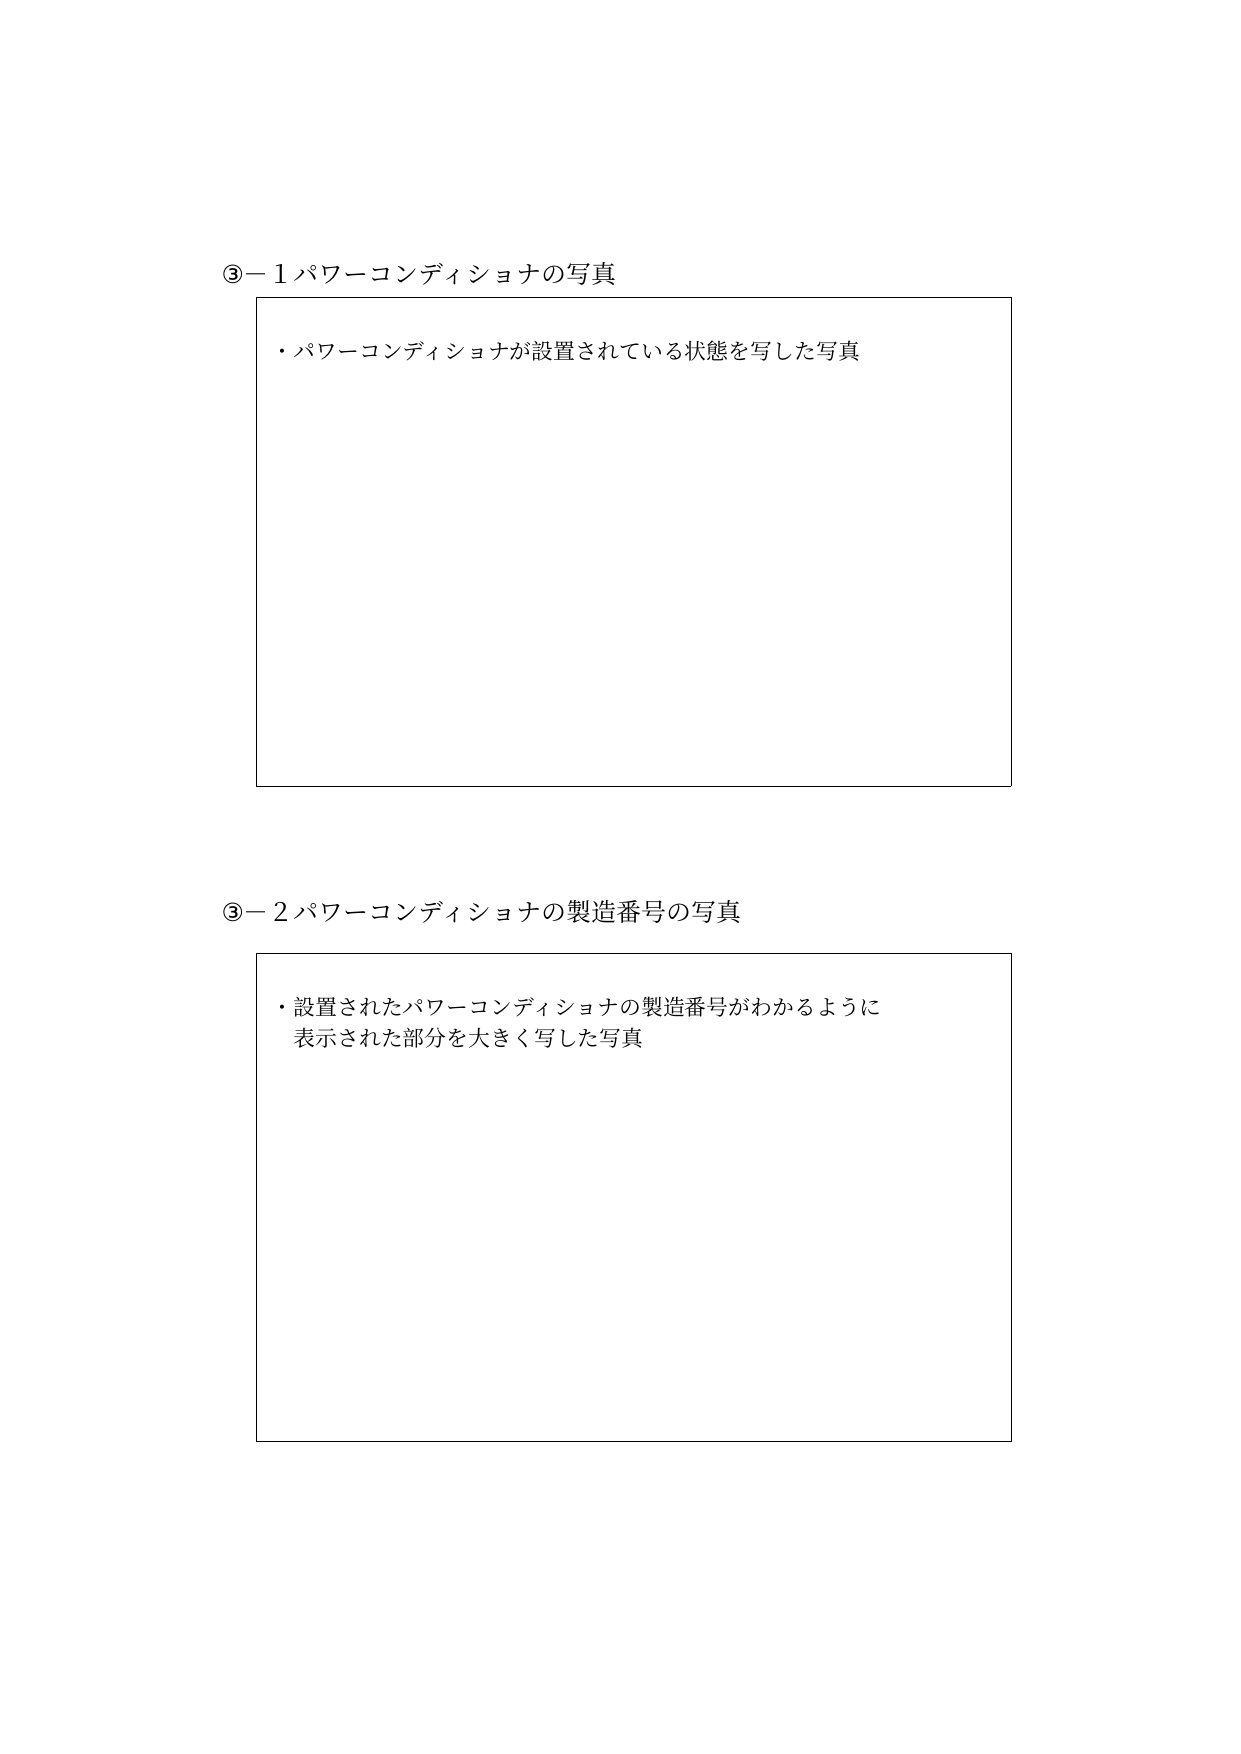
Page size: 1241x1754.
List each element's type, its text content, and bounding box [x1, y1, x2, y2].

text ③－２パワーコンディショナの製造番号の写真 [221, 892, 1063, 929]
text ③－１パワーコンディショナの写真 [221, 254, 1063, 292]
